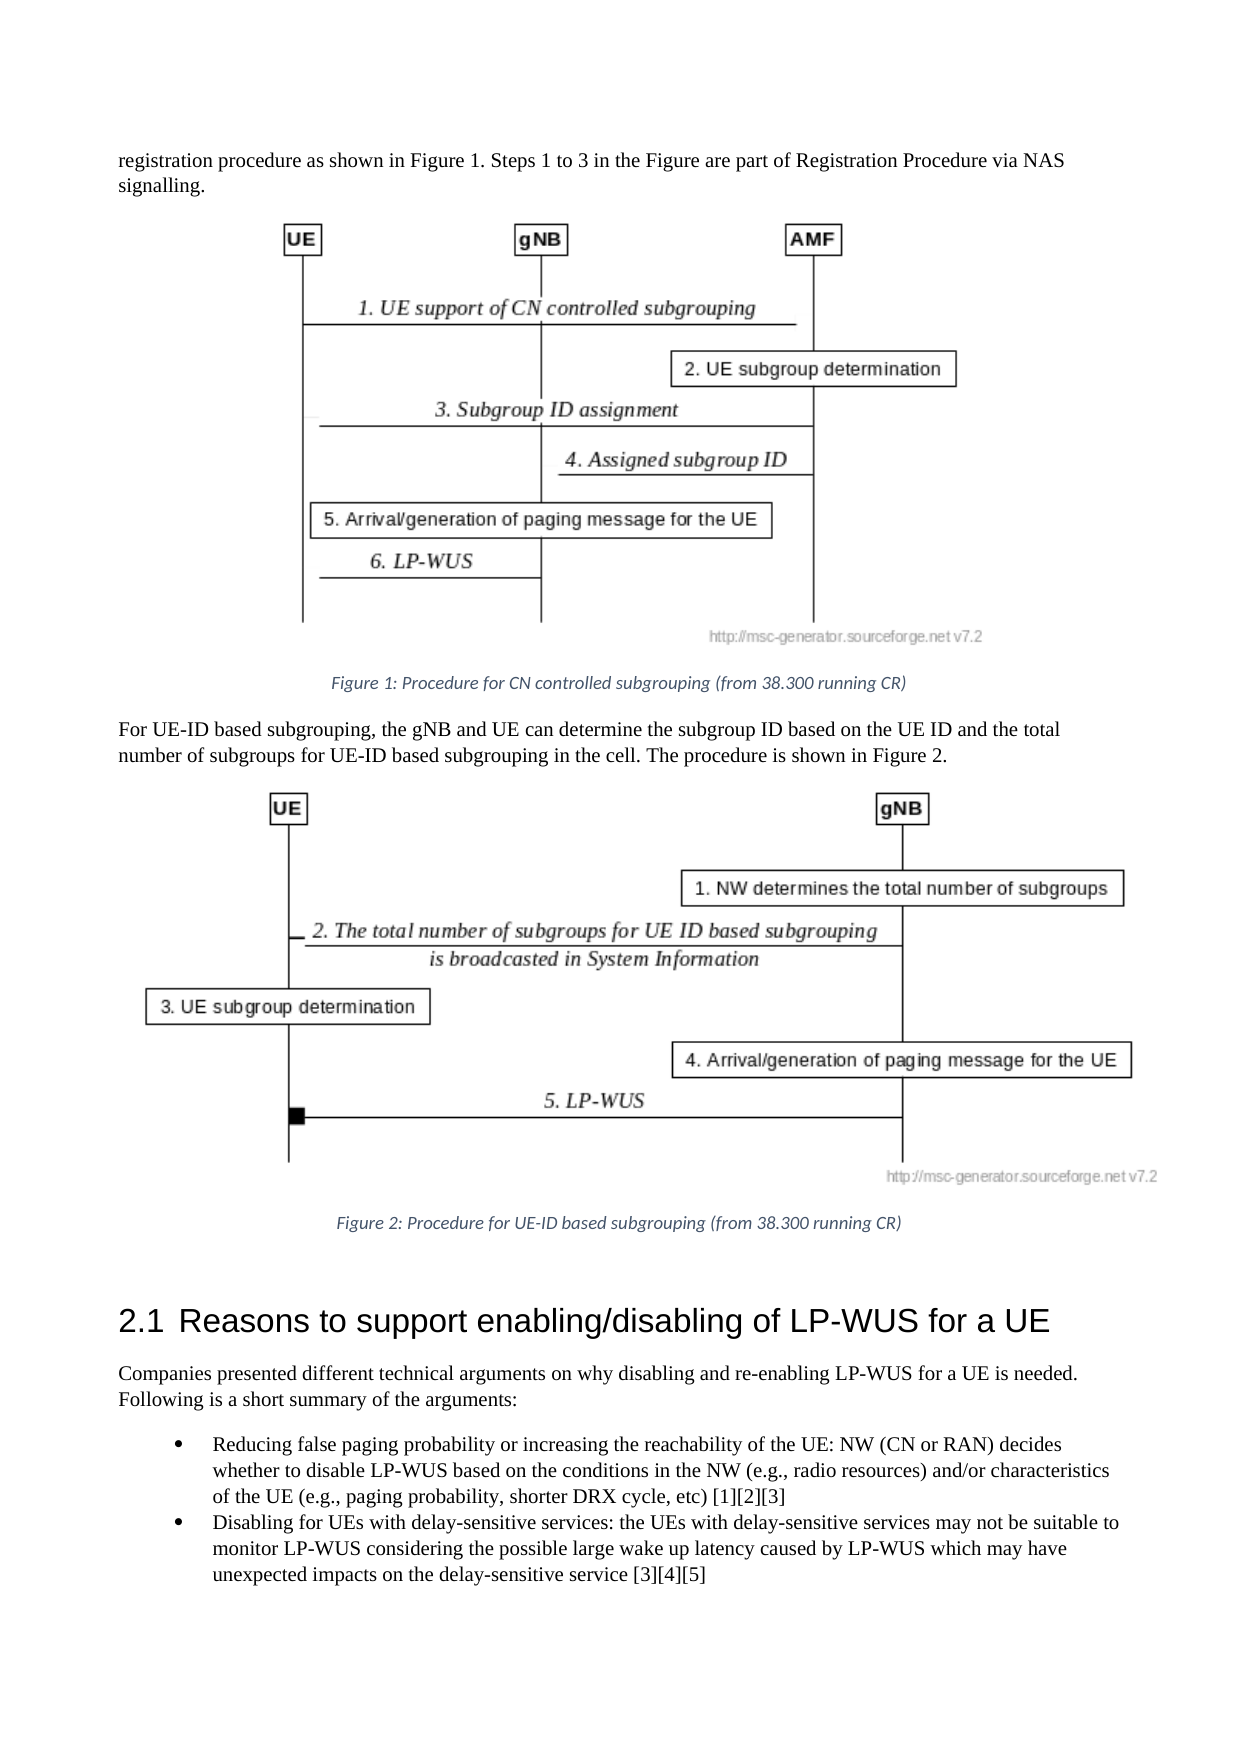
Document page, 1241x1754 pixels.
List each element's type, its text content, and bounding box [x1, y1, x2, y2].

text For UE-ID based subgrouping, the gNB and UE can determine the subgroup ID based on the UE ID and the total number of subgroups for UE-ID based subgrouping in the cell. The procedure is shown in Figure 2. [118, 717, 1122, 767]
text Figure 1: Procedure for CN controlled subgrouping (from 38.300 running CR) [118, 671, 1122, 694]
text Companies presented different technical arguments on why disabling and re-enabling LP-WUS for a UE is needed. Following is a short summary of the arguments: [118, 1361, 1122, 1411]
subtitle Reasons to support enabling/disabling of LP-WUS for a UE [118, 1301, 1122, 1339]
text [118, 147, 1122, 197]
text Figure 2: Procedure for UE-ID based subgrouping (from 38.300 running CR) [118, 1211, 1122, 1234]
list Disabling for UEs with delay-sensitive services: the UEs with delay-sensitive services may not be suitable to monitor LP-WUS considering the possible large wake up latency caused by LP-WUS which may have unexpected impacts on the delay-sensitive service [3][4][5] [175, 1510, 1122, 1586]
list Reducing false paging probability or increasing the reachability of the UE: NW (CN or RAN) decides whether to disable LP-WUS based on the conditions in the NW (e.g., radio resources) and/or characteristics of the UE (e.g., paging probability, shorter DRX cycle, etc) [1][2][3] [175, 1432, 1122, 1508]
